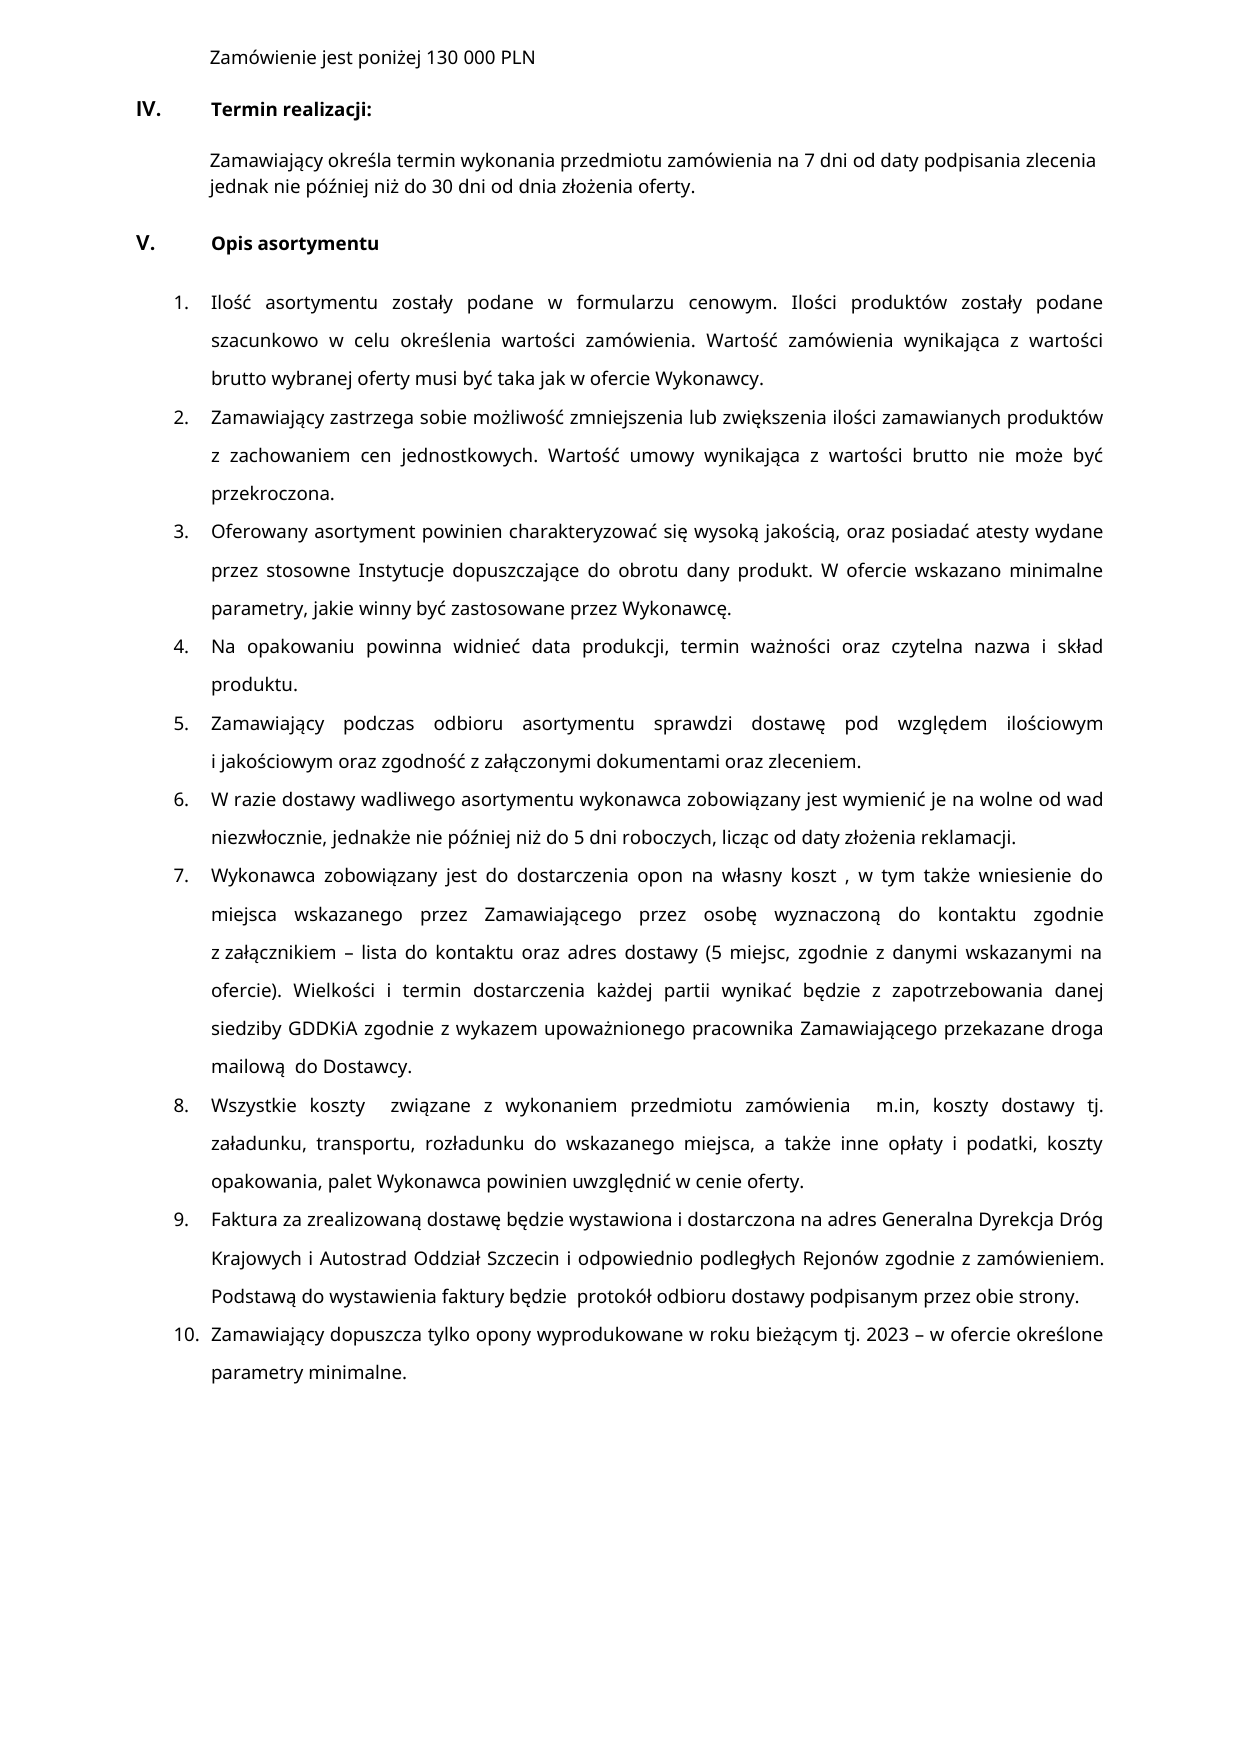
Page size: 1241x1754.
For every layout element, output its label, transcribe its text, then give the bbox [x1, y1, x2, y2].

list Na opakowaniu powinna widnieć data produkcji, termin ważności oraz czytelna nazwa i skład produktu. [173, 633, 1104, 697]
list Ilość asortymentu zostały podane w formularzu cenowym. Ilości produktów zostały podane szacunkowo w celu określenia wartości zamówienia. Wartość zamówienia wynikająca z wartości brutto wybranej oferty musi być taka jak w ofercie Wykonawcy. [173, 289, 1104, 391]
list Faktura za zrealizowaną dostawę będzie wystawiona i dostarczona na adres Generalna Dyrekcja Dróg Krajowych i Autostrad Oddział Szczecin i odpowiednio podległych Rejonów zgodnie z zamówieniem. Podstawą do wystawienia faktury będzie protokół odbioru dostawy podpisanym przez obie strony. [173, 1207, 1104, 1309]
list Zamawiający podczas odbioru asortymentu sprawdzi dostawę pod względem ilościowym i jakościowym oraz zgodność z załączonymi dokumentami oraz zleceniem. [173, 710, 1104, 773]
list W razie dostawy wadliwego asortymentu wykonawca zobowiązany jest wymienić je na wolne od wad niezwłocznie, jednakże nie później niż do 5 dni roboczych, licząc od daty złożenia reklamacji. [173, 786, 1104, 850]
list Opis asortymentu [136, 228, 1104, 256]
text Zamówienie jest poniżej 130 000 PLN [136, 44, 1104, 70]
text Zamawiający określa termin wykonania przedmiotu zamówienia na 7 dni od daty podpisania zlecenia jednak nie później niż do 30 dni od dnia złożenia oferty. [209, 147, 1104, 198]
list Wszystkie koszty związane z wykonaniem przedmiotu zamówienia m.in, koszty dostawy tj. załadunku, transportu, rozładunku do wskazanego miejsca, a także inne opłaty i podatki, koszty opakowania, palet Wykonawca powinien uwzględnić w cenie oferty. [173, 1092, 1104, 1194]
list Zamawiający zastrzega sobie możliwość zmniejszenia lub zwiększenia ilości zamawianych produktów z zachowaniem cen jednostkowych. Wartość umowy wynikająca z wartości brutto nie może być przekroczona. [173, 404, 1104, 506]
list Wykonawca zobowiązany jest do dostarczenia opon na własny koszt , w tym także wniesienie do miejsca wskazanego przez Zamawiającego przez osobę wyznaczoną do kontaktu zgodnie z załącznikiem – lista do kontaktu oraz adres dostawy (5 miejsc, zgodnie z danymi wskazanymi na ofercie). Wielkości i termin dostarczenia każdej partii wynikać będzie z zapotrzebowania danej siedziby GDDKiA zgodnie z wykazem upoważnionego pracownika Zamawiającego przekazane droga mailową do Dostawcy. [173, 863, 1104, 1079]
list Termin realizacji: [136, 94, 1104, 122]
list Oferowany asortyment powinien charakteryzować się wysoką jakością, oraz posiadać atesty wydane przez stosowne Instytucje dopuszczające do obrotu dany produkt. W ofercie wskazano minimalne parametry, jakie winny być zastosowane przez Wykonawcę. [173, 519, 1104, 621]
list Zamawiający dopuszcza tylko opony wyprodukowane w roku bieżącym tj. 2023 – w ofercie określone parametry minimalne. [173, 1321, 1104, 1385]
